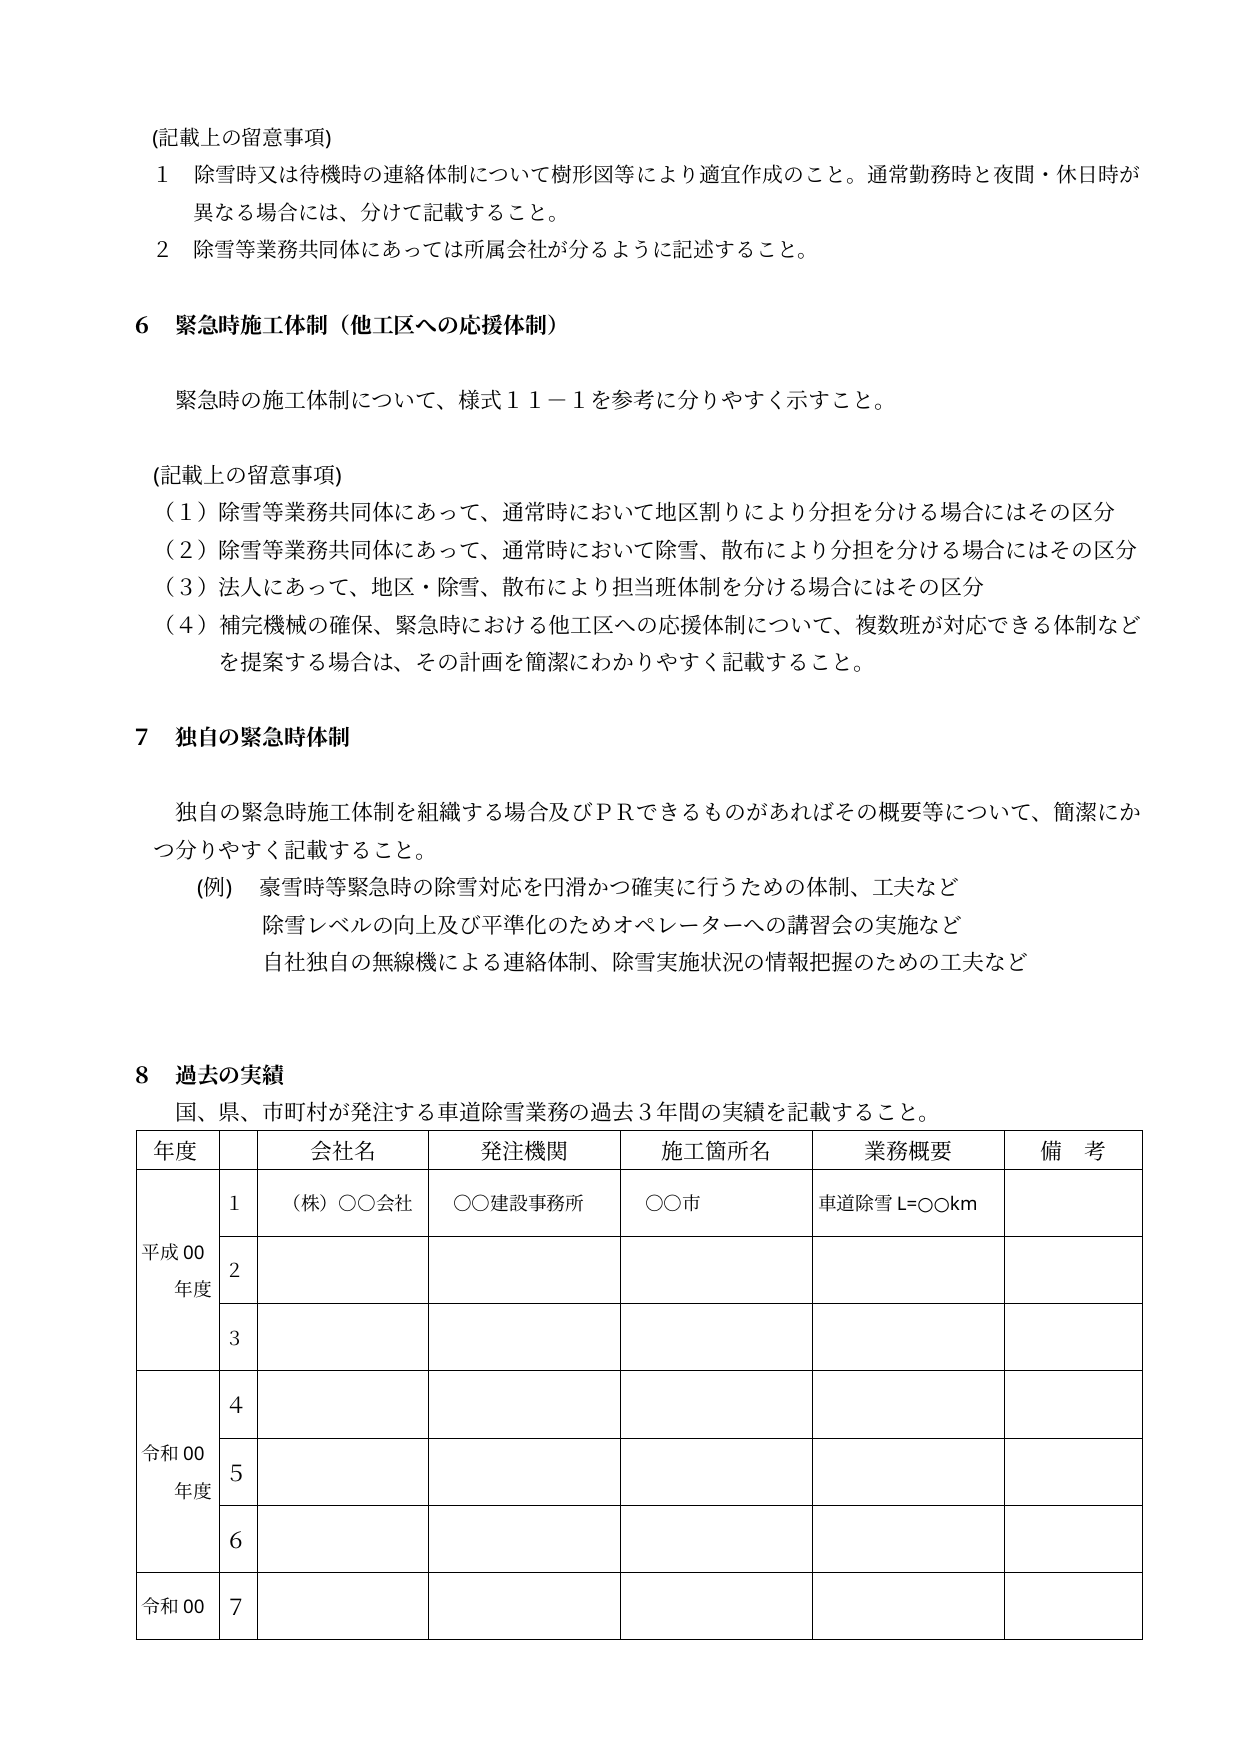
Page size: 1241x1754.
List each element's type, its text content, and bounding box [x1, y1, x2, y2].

table_header [220, 1131, 257, 1169]
table_header 施工箇所名 [621, 1131, 812, 1169]
table_cell [258, 1506, 428, 1572]
text ７ 独自の緊急時体制 [131, 718, 1144, 755]
text （２）除雪等業務共同体にあって、通常時において除雪、散布により分担を分ける場合にはその区分 [131, 530, 1144, 568]
table_cell [1005, 1170, 1142, 1236]
table_cell [813, 1371, 1004, 1437]
table_cell 令和00 年度 [137, 1573, 219, 1639]
table_cell ○○建設事務所 [429, 1170, 620, 1236]
table_cell ６ [220, 1506, 257, 1572]
table_cell [1005, 1371, 1142, 1437]
table_cell [813, 1304, 1004, 1370]
table_cell [258, 1304, 428, 1370]
text ６ 緊急時施工体制（他工区への応援体制） [131, 305, 1144, 343]
table_cell [1005, 1439, 1142, 1504]
table_cell 車道除雪L=○○km [813, 1170, 1004, 1236]
table_cell （株）○○会社 [258, 1170, 428, 1236]
table_cell [621, 1237, 812, 1303]
table_header 年度 [137, 1131, 219, 1169]
table_cell [621, 1371, 812, 1437]
table_cell 令和00 年度 [137, 1371, 219, 1572]
table_cell ２ [220, 1237, 257, 1303]
table_cell [429, 1506, 620, 1572]
table_cell [813, 1506, 1004, 1572]
table_cell ４ [220, 1371, 257, 1437]
text １ 除雪時又は待機時の連絡体制について樹形図等により適宜作成のこと。通常勤務時と夜間・休日時が異なる場合には、分けて記載すること。 [131, 155, 1144, 230]
table_cell [258, 1371, 428, 1437]
text ２ 除雪等業務共同体にあっては所属会社が分るように記述すること。 [131, 230, 1144, 268]
text 独自の緊急時施工体制を組織する場合及びＰＲできるものがあればその概要等について、簡潔にかつ分りやすく記載すること。 [131, 793, 1144, 868]
table_cell ７ [220, 1573, 257, 1639]
table_cell ５ [220, 1439, 257, 1504]
table_cell [813, 1573, 1004, 1639]
table_cell [429, 1573, 620, 1639]
text （３）法人にあって、地区・除雪、散布により担当班体制を分ける場合にはその区分 [131, 568, 1144, 605]
text 除雪レベルの向上及び平準化のためオペレーターへの講習会の実施など [131, 905, 1144, 943]
table_cell [1005, 1573, 1142, 1639]
table_cell [429, 1371, 620, 1437]
table_header 業務概要 [813, 1131, 1004, 1169]
text (記載上の留意事項) [131, 455, 1144, 493]
text (記載上の留意事項) [131, 118, 1144, 155]
table_header 備 考 [1005, 1131, 1142, 1169]
table_cell [621, 1506, 812, 1572]
table_cell [621, 1439, 812, 1504]
table_cell [429, 1439, 620, 1504]
table_cell [1005, 1506, 1142, 1572]
text 国、県、市町村が発注する車道除雪業務の過去３年間の実績を記載すること。 [131, 1093, 1144, 1130]
table_cell [258, 1439, 428, 1504]
text （１）除雪等業務共同体にあって、通常時において地区割りにより分担を分ける場合にはその区分 [131, 493, 1144, 530]
table_cell [258, 1237, 428, 1303]
text 自社独自の無線機による連絡体制、除雪実施状況の情報把握のための工夫など [131, 943, 1144, 980]
text (例) 豪雪時等緊急時の除雪対応を円滑かつ確実に行うための体制、工夫など [131, 868, 1144, 905]
table_cell [429, 1304, 620, 1370]
table_cell [1005, 1237, 1142, 1303]
table_cell [621, 1573, 812, 1639]
table_cell [813, 1439, 1004, 1504]
table_cell 平成00 年度 [137, 1170, 219, 1370]
table_cell ○○市 [621, 1170, 812, 1236]
table_header 会社名 [258, 1131, 428, 1169]
table_cell [258, 1573, 428, 1639]
text 緊急時の施工体制について、様式１１－１を参考に分りやすく示すこと。 [131, 380, 1144, 418]
table_cell [813, 1237, 1004, 1303]
table_header 発注機関 [429, 1131, 620, 1169]
table_cell [621, 1304, 812, 1370]
table_cell １ [220, 1170, 257, 1236]
table_cell [429, 1237, 620, 1303]
table_cell [1005, 1304, 1142, 1370]
text ８ 過去の実績 [131, 1055, 1144, 1093]
text （４）補完機械の確保、緊急時における他工区への応援体制について、複数班が対応できる体制などを提案する場合は、その計画を簡潔にわかりやすく記載すること。 [131, 605, 1144, 680]
table_cell ３ [220, 1304, 257, 1370]
